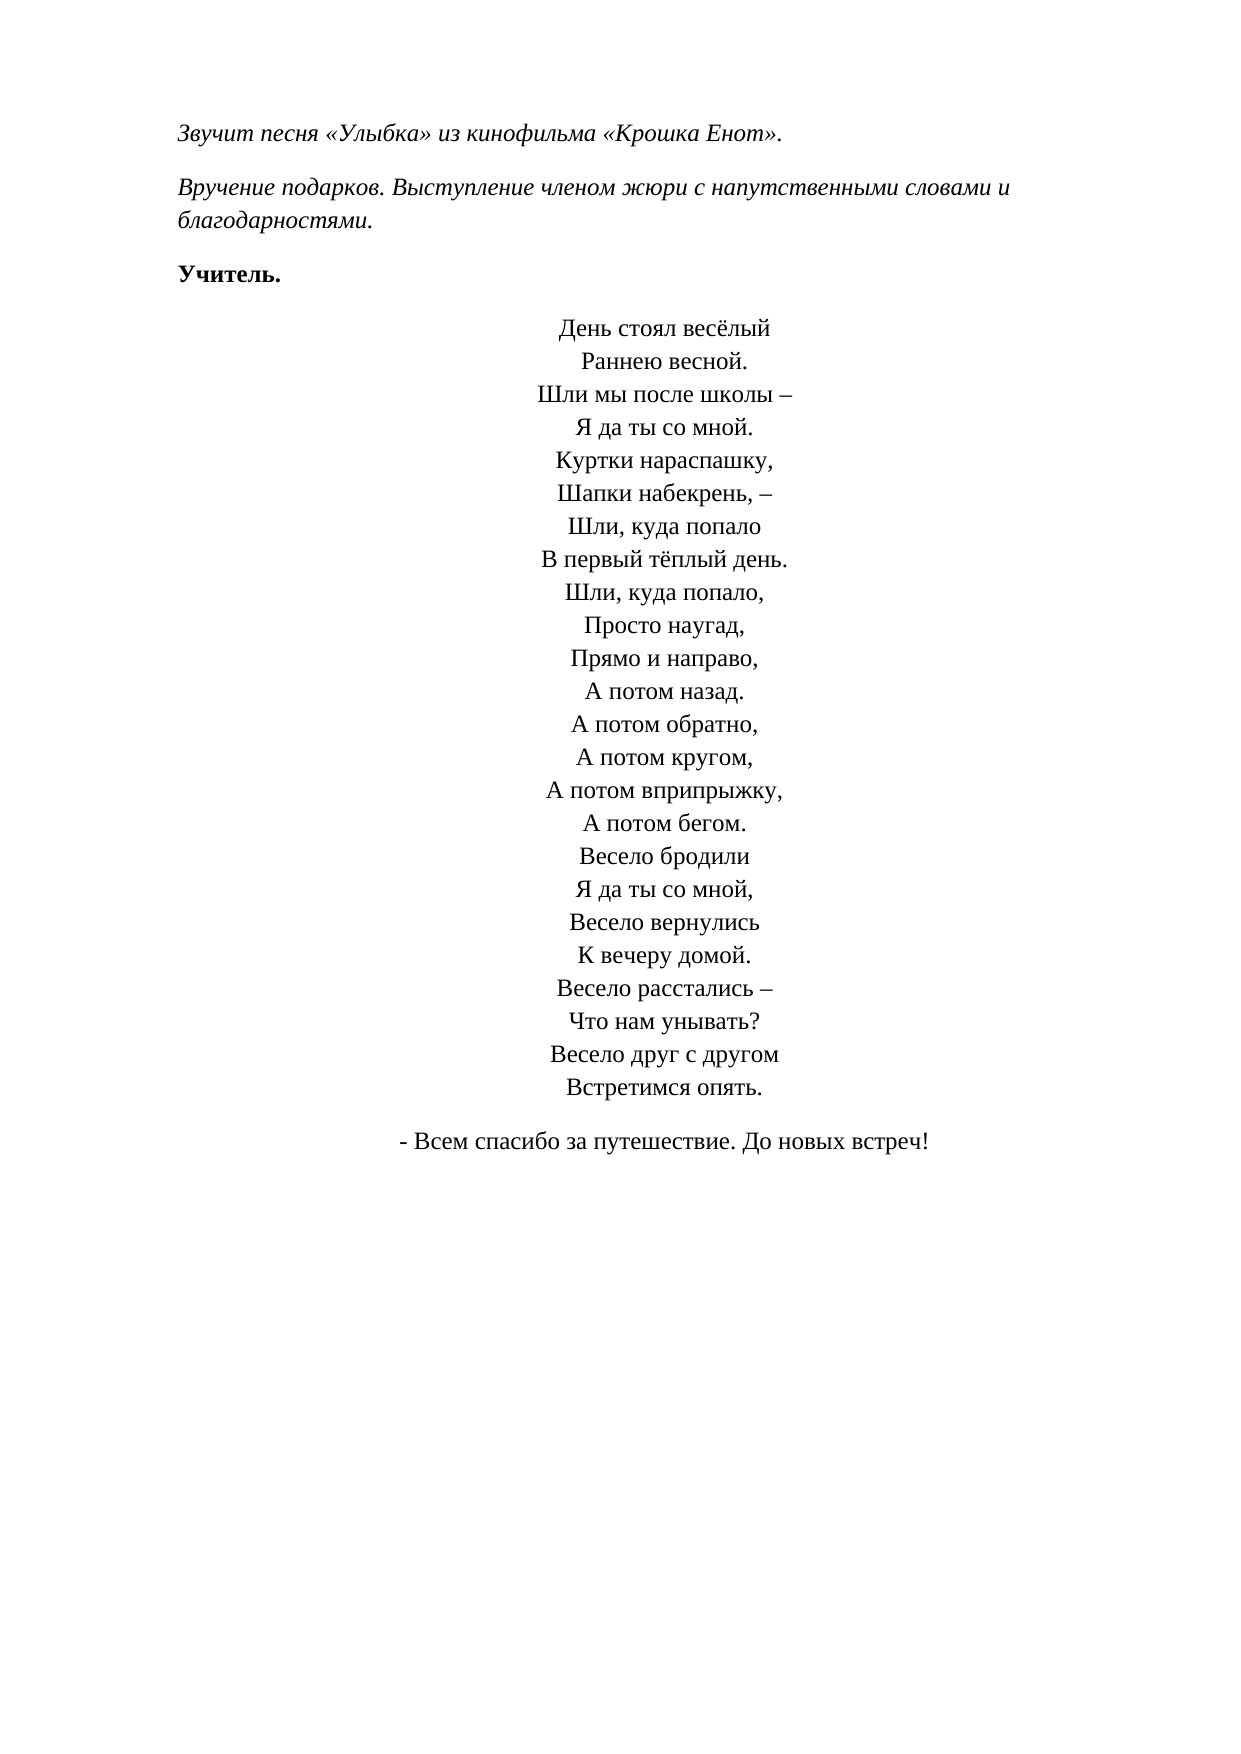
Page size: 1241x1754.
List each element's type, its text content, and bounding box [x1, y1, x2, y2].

text День стоял весёлый Раннею весной. Шли мы после школы – Я да ты со мной. Куртки нараспашку, Шапки набекрень, – Шли, куда попало В первый тёплый день. Шли, куда попало, Просто наугад, Прямо и направо, А потом назад. А потом обратно, А потом кругом, А потом вприпрыжку, А потом бегом. Весело бродили Я да ты со мной, Весело вернулись К вечеру домой. Весело расстались – Что нам унывать? Весело друг с другом Встретимся опять. [177, 313, 1152, 1101]
text Звучит песня «Улыбка» из кинофильма «Крошка Енот». [177, 118, 1152, 147]
text Вручение подарков. Выступление членом жюри с напутственными словами и благодарностями. [177, 172, 1152, 234]
text Учитель. [177, 259, 1152, 288]
text - Всем спасибо за путешествие. До новых встреч! [177, 1126, 1152, 1155]
